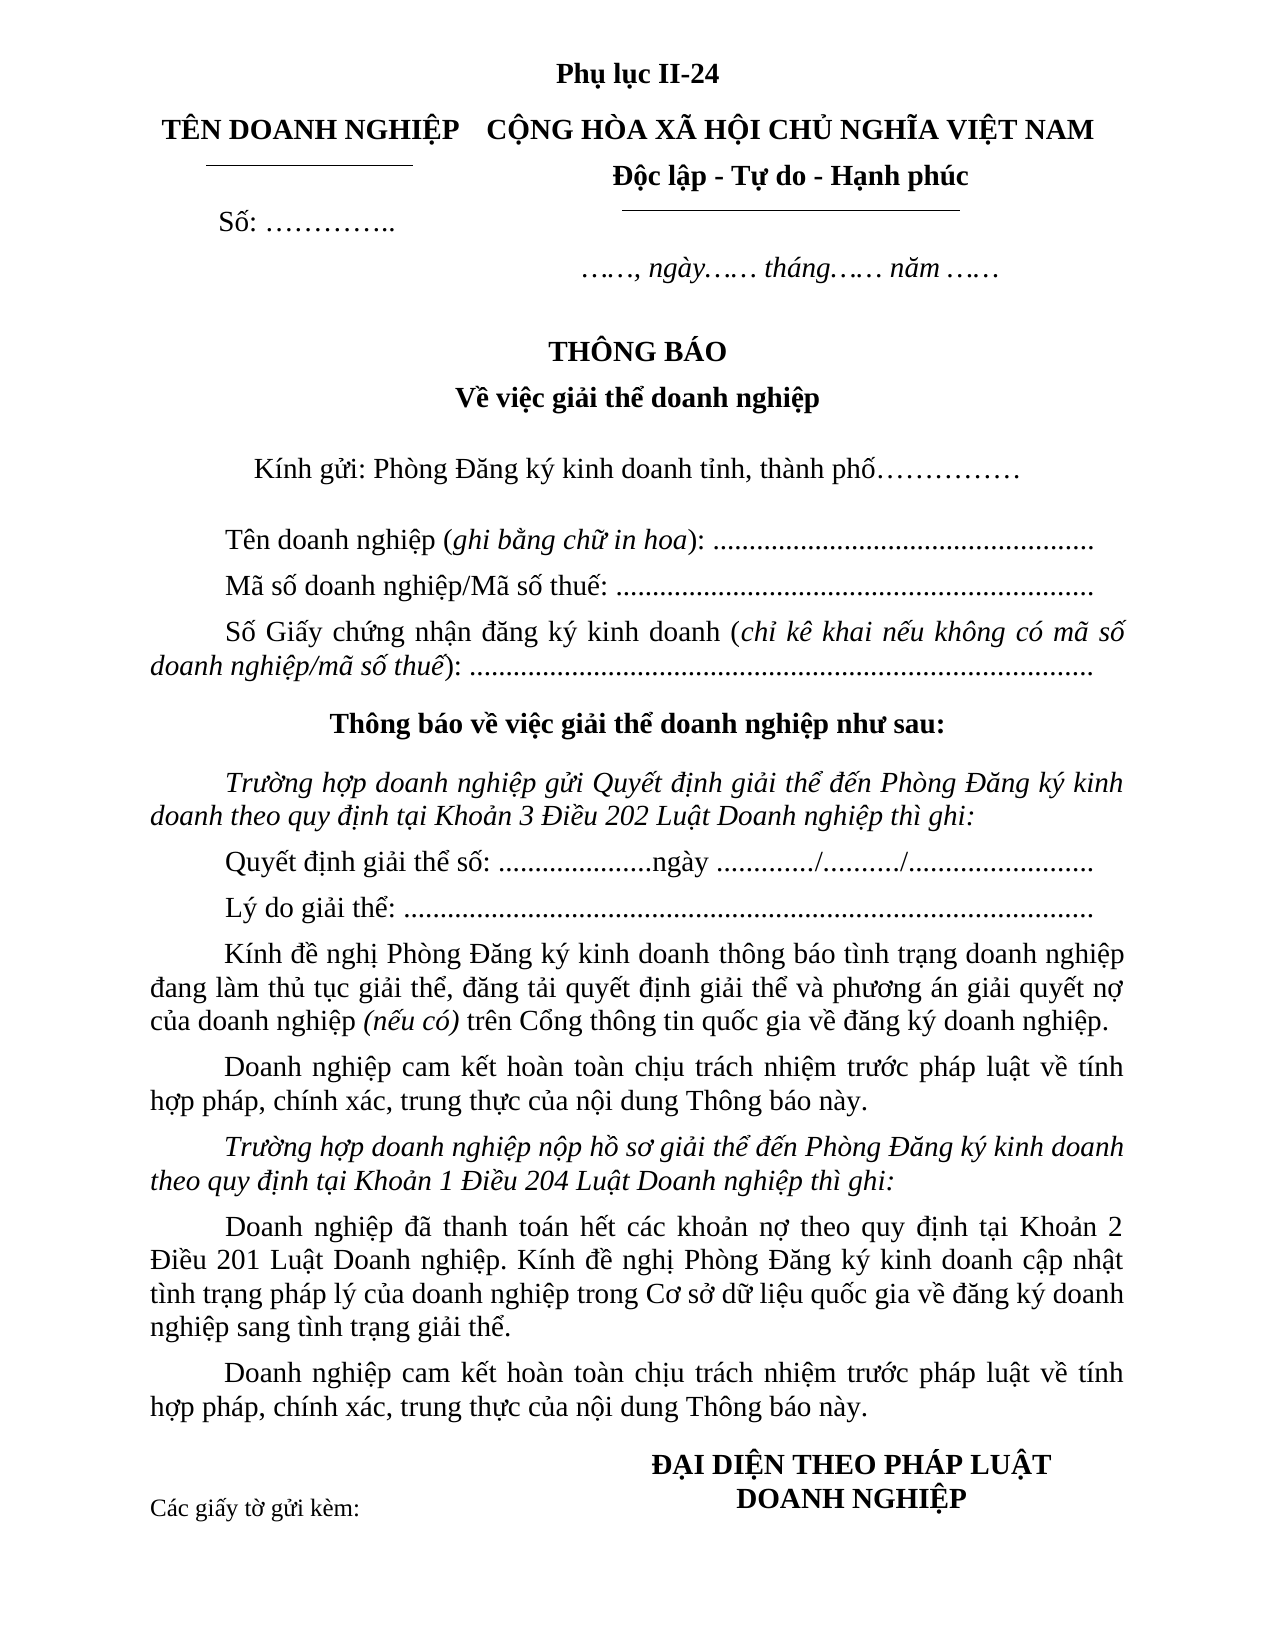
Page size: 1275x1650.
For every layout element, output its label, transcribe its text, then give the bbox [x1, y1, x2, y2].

table_header CỘNG HÒA XÃ HỘI CHỦ NGHĨA VIỆT NAM Độc lập - Tự do - Hạnh phúc ……, ngày…… tháng…… năm …… [475, 112, 1106, 296]
text Mã số doanh nghiệp/Mã số thuế: [150, 568, 1125, 602]
text Thông báo về việc giải thể doanh nghiệp như sau: [150, 706, 1125, 740]
text Lý do giải thể: [150, 890, 1125, 924]
text Doanh nghiệp cam kết hoàn toàn chịu trách nhiệm trước pháp luật về tính hợp pháp, chính xác, trung thực của nội dung Thông báo này. [150, 1355, 1125, 1422]
text Kính đề nghị Phòng Đăng ký kinh doanh thông báo tình trạng doanh nghiệp đang làm thủ tục giải thể, đăng tải quyết định giải thể và phương án giải quyết nợ của doanh nghiệp (nếu có) trên Cổng thông tin quốc gia về đăng ký doanh nghiệp. [150, 936, 1125, 1037]
table_header ĐẠI DIỆN THEO PHÁP LUẬT DOANH NGHIỆP [608, 1448, 1095, 1581]
text Tên doanh nghiệp (ghi bằng chữ in hoa): [150, 522, 1125, 556]
text Về việc giải thể doanh nghiệp [150, 380, 1125, 413]
text Doanh nghiệp đã thanh toán hết các khoản nợ theo quy định tại Khoản 2 Điều 201 Luật Doanh nghiệp. Kính đề nghị Phòng Đăng ký kinh doanh cập nhật tình trạng pháp lý của doanh nghiệp trong Cơ sở dữ liệu quốc gia về đăng ký doanh nghiệp sang tình trạng giải thể. [150, 1209, 1125, 1343]
text Kính gửi: Phòng Đăng ký kinh doanh tỉnh, thành phố…………… [150, 451, 1125, 484]
text THÔNG BÁO [150, 334, 1125, 367]
text Doanh nghiệp cam kết hoàn toàn chịu trách nhiệm trước pháp luật về tính hợp pháp, chính xác, trung thực của nội dung Thông báo này. [150, 1049, 1125, 1117]
text Trường hợp doanh nghiệp gửi Quyết định giải thể đến Phòng Đăng ký kinh doanh theo quy định tại Khoản 3 Điều 202 Luật Doanh nghiệp thì ghi: [150, 765, 1125, 832]
text Trường hợp doanh nghiệp nộp hồ sơ giải thể đến Phòng Đăng ký kinh doanh theo quy định tại Khoản 1 Điều 204 Luật Doanh nghiệp thì ghi: [150, 1129, 1125, 1196]
table_header Các giấy tờ gửi kèm: [139, 1448, 608, 1581]
text Quyết định giải thể số: ngày / / [150, 844, 1125, 878]
table_header TÊN DOANH NGHIỆP Số: ………….. [139, 112, 475, 296]
text Số Giấy chứng nhận đăng ký kinh doanh (chỉ kê khai nếu không có mã số doanh nghiệp/mã số thuế): [150, 614, 1125, 681]
text Phụ lục II-24 [150, 56, 1125, 90]
